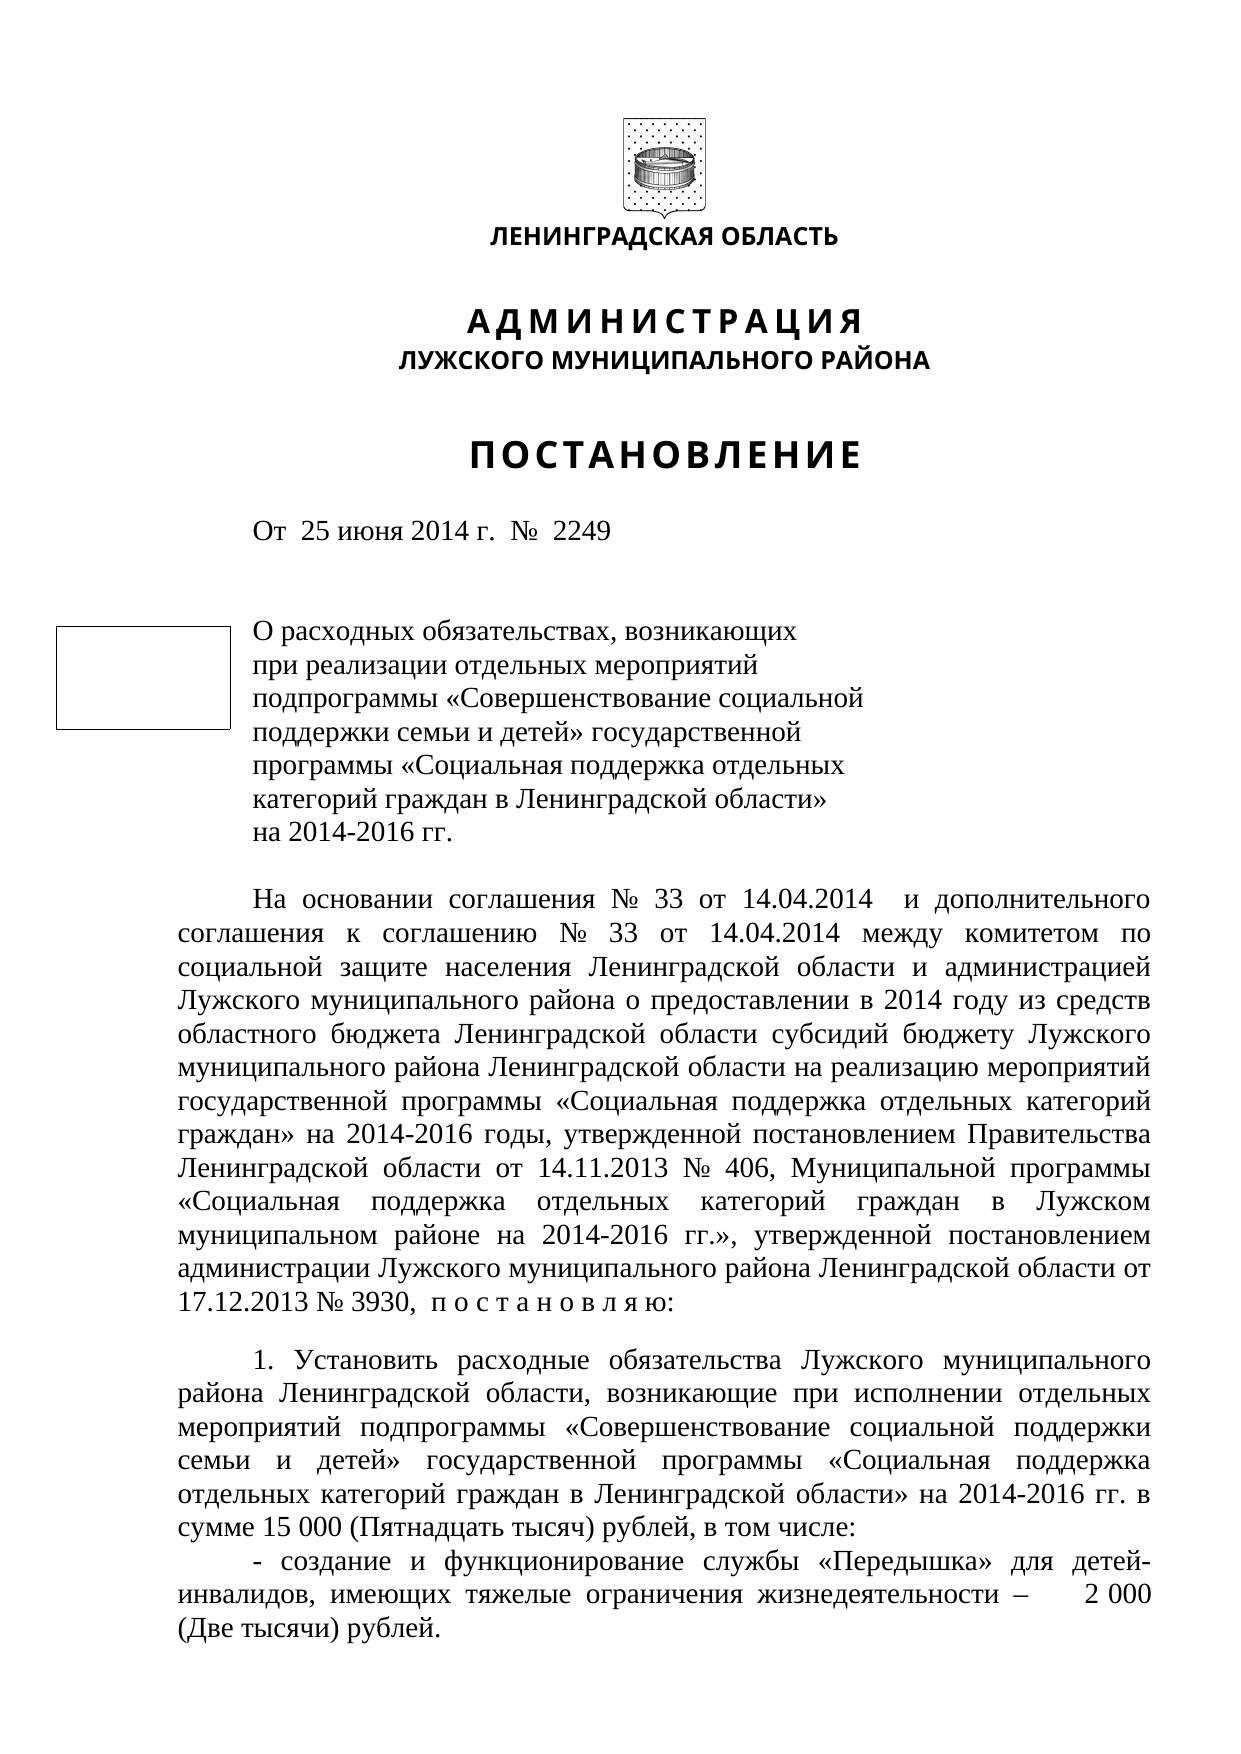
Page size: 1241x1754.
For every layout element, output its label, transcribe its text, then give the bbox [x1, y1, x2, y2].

text 1. Установить расходные обязательства Лужского муниципального района Ленинградской области, возникающие при исполнении отдельных мероприятий подпрограммы «Совершенствование социальной поддержки семьи и детей» государственной программы «Социальная поддержка отдельных категорий граждан в Ленинградской области» на 2014-2016 гг. в сумме 15 000 (Пятнадцать тысяч) рублей, в том числе: [177, 1342, 1152, 1543]
text при реализации отдельных мероприятий [231, 647, 1152, 680]
text Лужского муниципального района [177, 343, 1152, 377]
text - создание и функционирование службы «Передышка» для детей-инвалидов, имеющих тяжелые ограничения жизнедеятельности – 2 000 (Две тысячи) рублей. [177, 1543, 1152, 1644]
text поддержки семьи и детей» государственной [177, 714, 1152, 747]
text От 25 июня 2014 г. № 2249 [177, 513, 1152, 546]
text категорий граждан в Ленинградской области» [177, 781, 1152, 814]
text Ленинградская область [177, 218, 1152, 252]
text на 2014-2016 гг. [177, 814, 1152, 848]
text программы «Социальная поддержка отдельных [177, 747, 1152, 781]
text Администрация [177, 298, 1152, 343]
text Постановление [177, 428, 1152, 479]
text О расходных обязательствах, возникающих [177, 613, 1152, 647]
text подпрограммы «Совершенствование социальной [231, 680, 1152, 714]
text На основании соглашения № 33 от 14.04.2014 и дополнительного соглашения к соглашению № 33 от 14.04.2014 между комитетом по социальной защите населения Ленинградской области и администрацией Лужского муниципального района о предоставлении в 2014 году из средств областного бюджета Ленинградской области субсидий бюджету Лужского муниципального района Ленинградской области на реализацию мероприятий государственной программы «Социальная поддержка отдельных категорий граждан» на 2014-2016 годы, утвержденной постановлением Правительства Ленинградской области от 14.11.2013 № 406, Муниципальной программы «Социальная поддержка отдельных категорий граждан в Лужском муниципальном районе на 2014-2016 гг.», утвержденной постановлением администрации Лужского муниципального района Ленинградской области от 17.12.2013 № 3930, п о с т а н о в л я ю: [177, 882, 1152, 1318]
